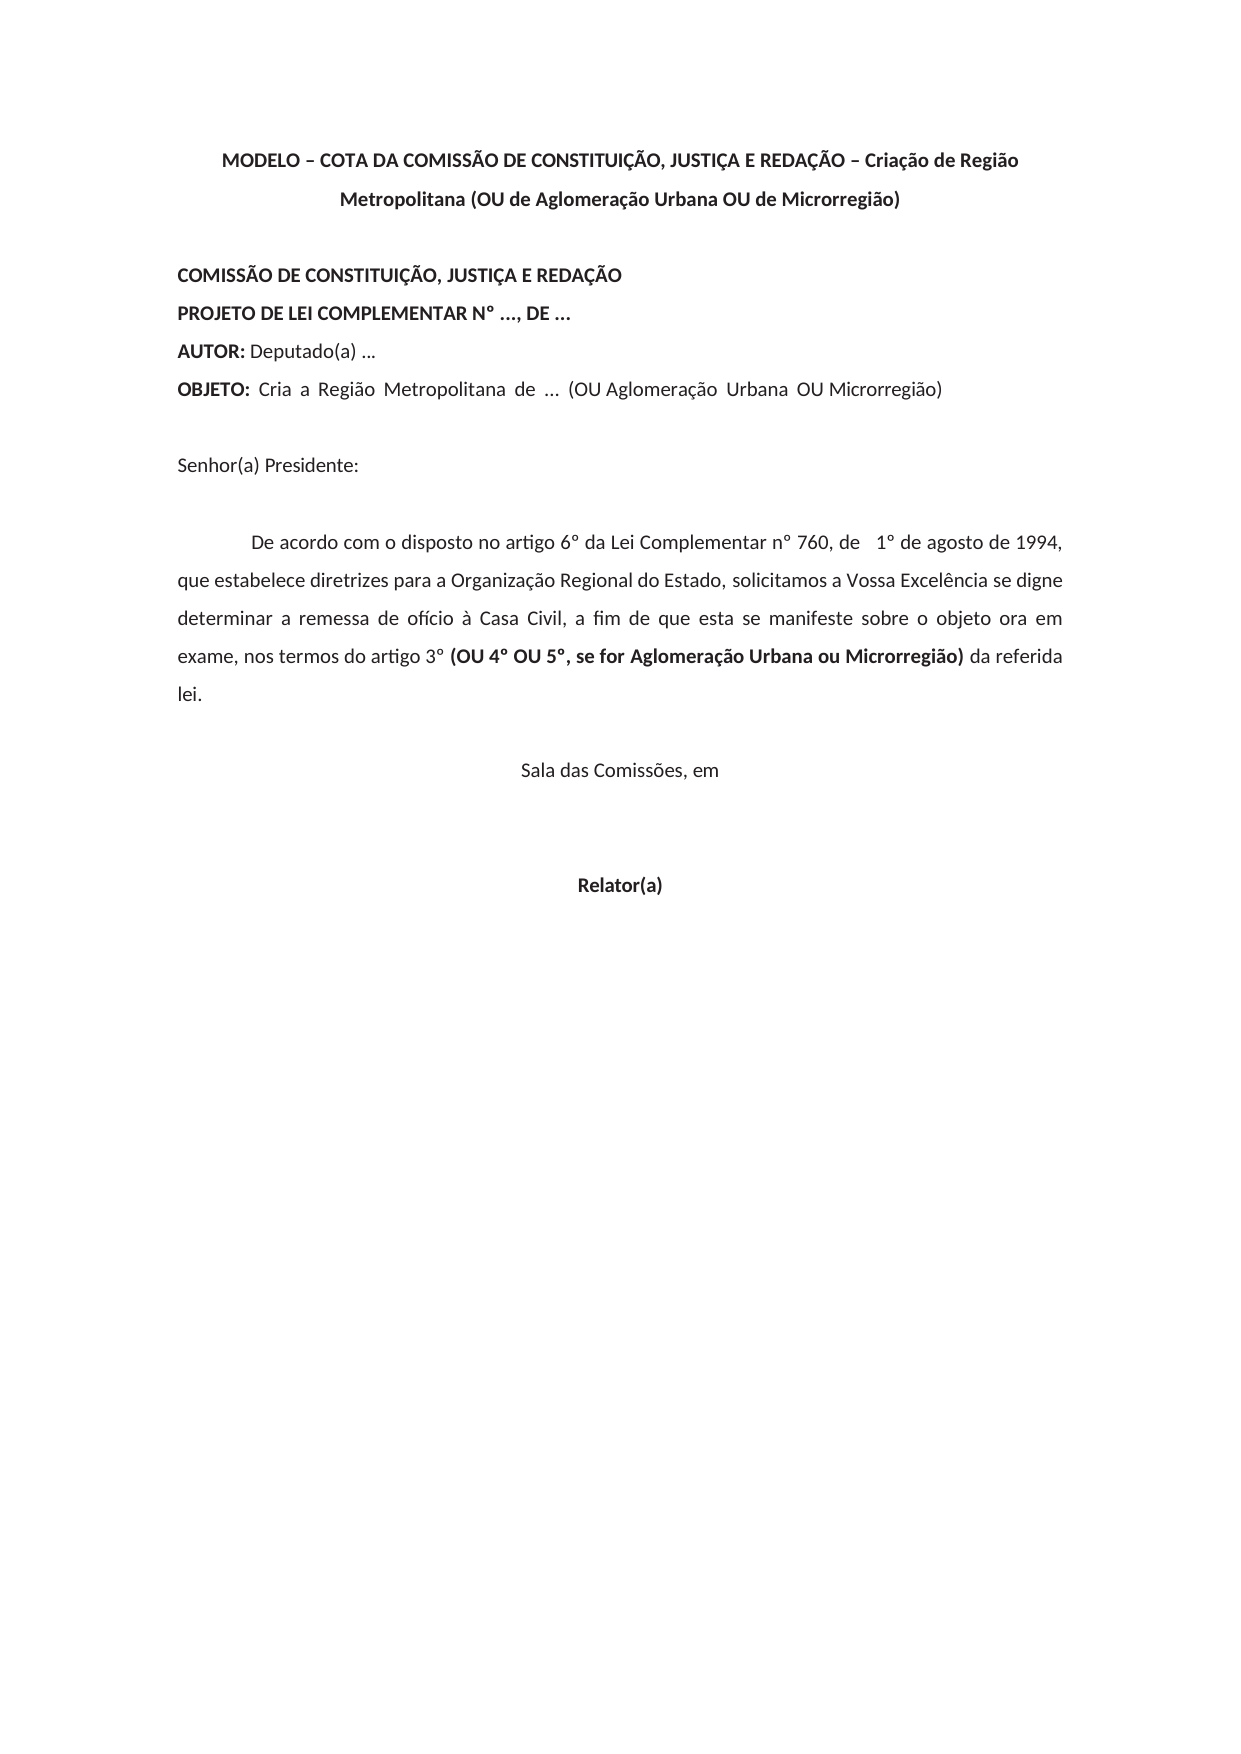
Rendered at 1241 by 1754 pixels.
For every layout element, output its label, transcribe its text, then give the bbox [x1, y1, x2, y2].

text Relator(a) [177, 872, 1063, 897]
text Sala das Comissões, em [177, 758, 1063, 783]
subtitle MODELO – COTA DA COMISSÃO DE CONSTITUIÇÃO, JUSTIÇA E REDAÇÃO – Criação de Região Metropolitana (OU de Aglomeração Urbana OU de Microrregião) [177, 148, 1063, 211]
text De acordo com o disposto no artigo 6º da Lei Complementar nº 760, de 1º de agosto de 1994, que estabelece diretrizes para a Organização Regional do Estado, solicitamos a Vossa Excelência se digne determinar a remessa de ofício à Casa Civil, a fim de que esta se manifeste sobre o objeto ora em exame, nos termos do artigo 3º (OU 4º OU 5º, se for Aglomeração Urbana ou Microrregião) da referida lei. [177, 529, 1063, 707]
text PROJETO DE LEI COMPLEMENTAR Nº ..., DE ... [177, 300, 1063, 326]
text AUTOR: Deputado(a) ... [177, 338, 1063, 364]
text Senhor(a) Presidente: [177, 453, 1063, 478]
text OBJETO: Cria a Região Metropolitana de ... (OU Aglomeração Urbana OU Microrregião) [177, 376, 1063, 402]
text COMISSÃO DE CONSTITUIÇÃO, JUSTIÇA E REDAÇÃO [177, 262, 1063, 287]
